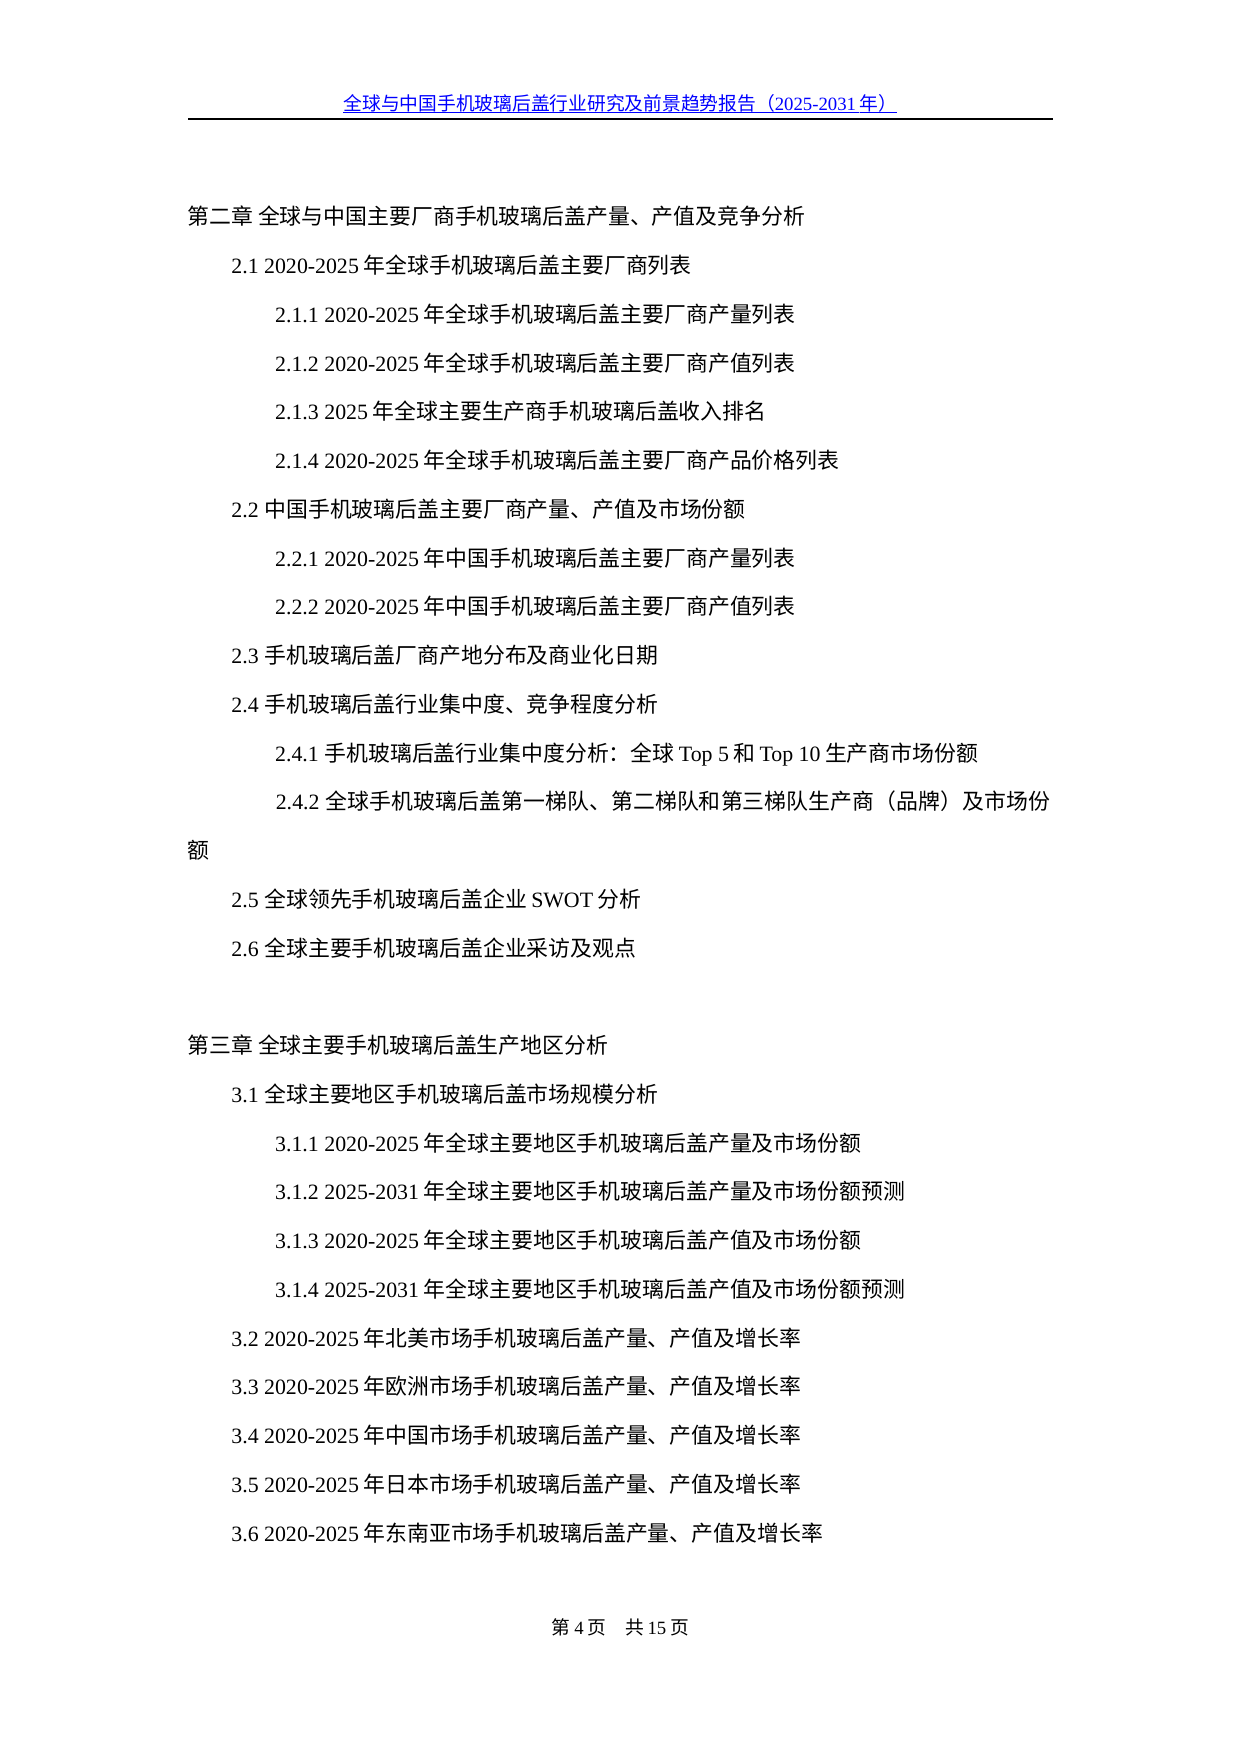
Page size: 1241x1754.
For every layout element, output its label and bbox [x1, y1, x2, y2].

text [187, 150, 1053, 1548]
